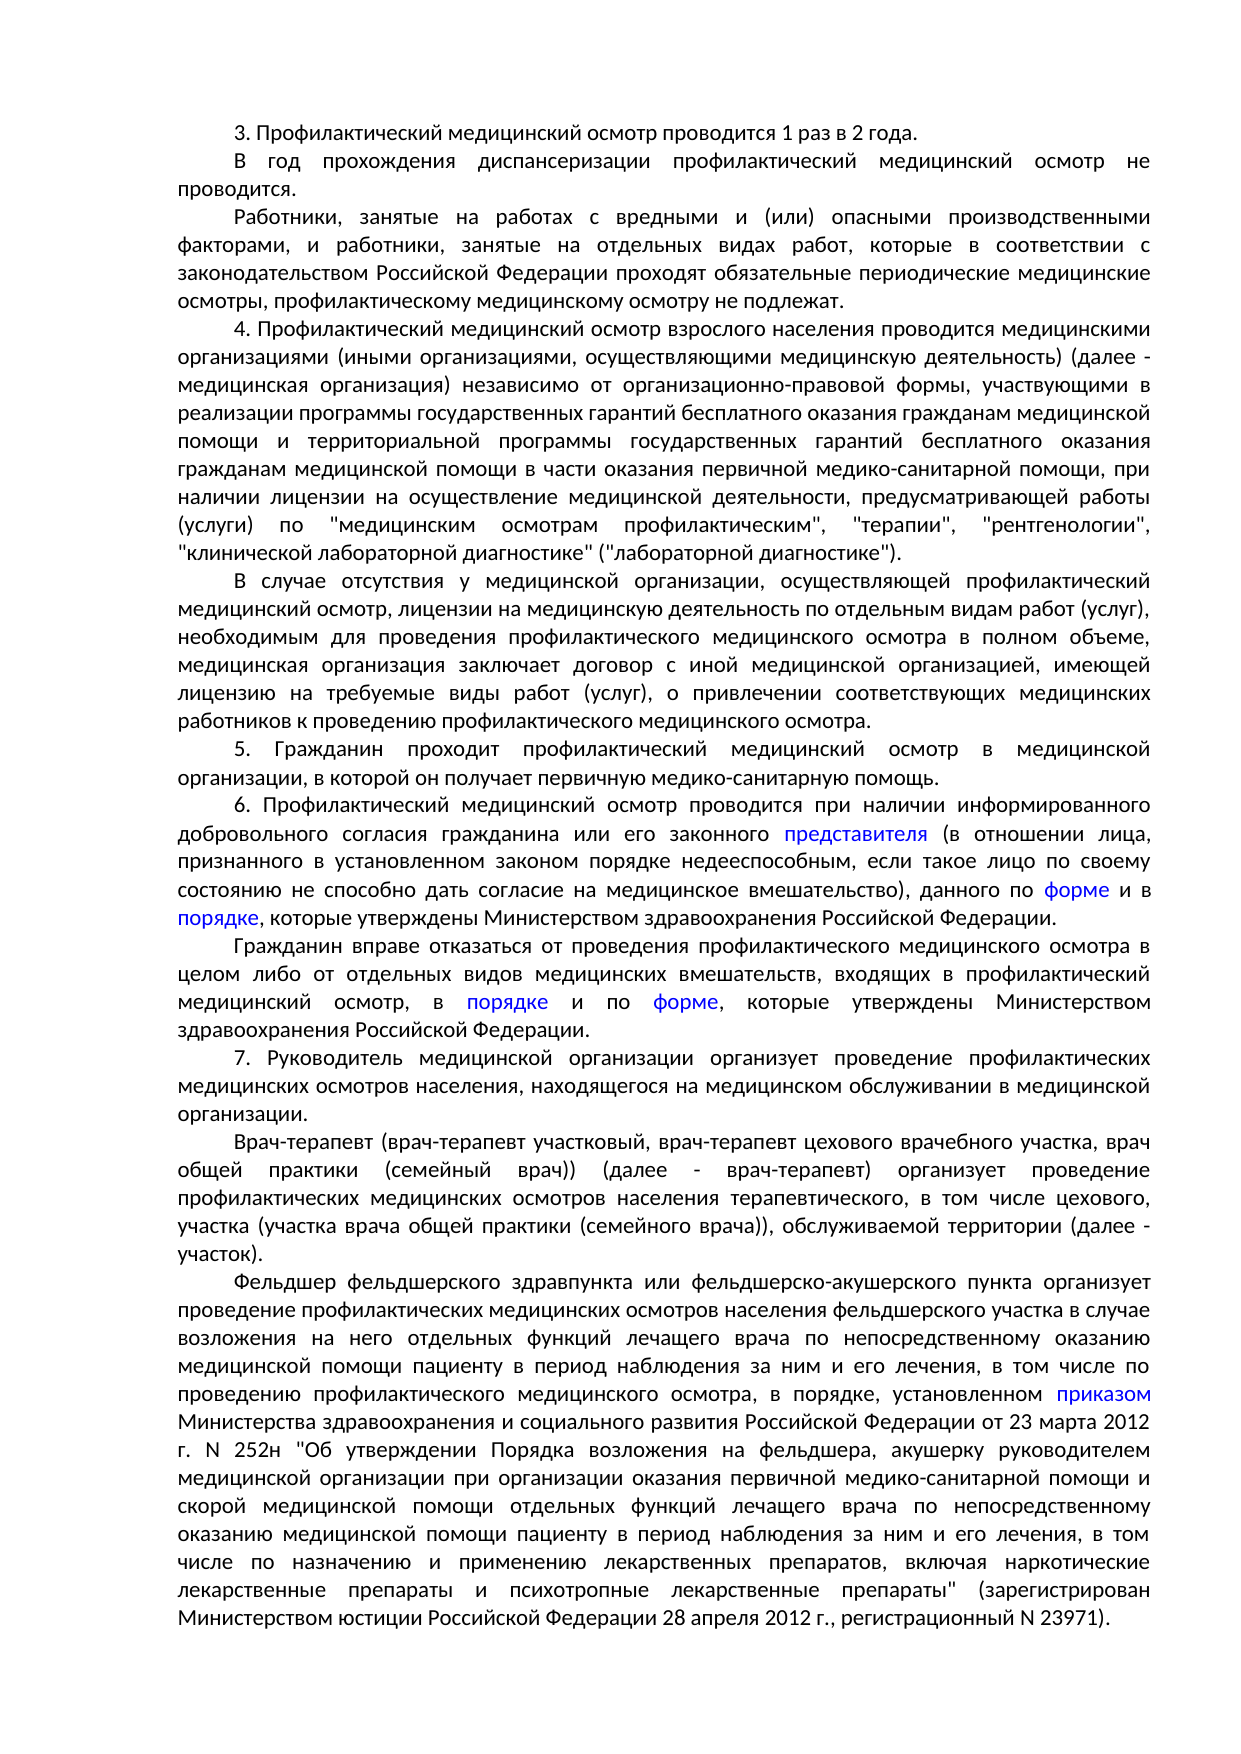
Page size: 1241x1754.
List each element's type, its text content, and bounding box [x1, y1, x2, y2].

text В год прохождения диспансеризации профилактический медицинский осмотр не проводится. [177, 146, 1152, 202]
text 5. Гражданин проходит профилактический медицинский осмотр в медицинской организации, в которой он получает первичную медико-санитарную помощь. [177, 734, 1152, 791]
text 6. Профилактический медицинский осмотр проводится при наличии информированного добровольного согласия гражданина или его законного представителя (в отношении лица, признанного в установленном законом порядке недееспособным, если такое лицо по своему состоянию не способно дать согласие на медицинское вмешательство), данного по форме и в порядке, которые утверждены Министерством здравоохранения Российской Федерации. [177, 791, 1152, 931]
text 4. Профилактический медицинский осмотр взрослого населения проводится медицинскими организациями (иными организациями, осуществляющими медицинскую деятельность) (далее - медицинская организация) независимо от организационно-правовой формы, участвующими в реализации программы государственных гарантий бесплатного оказания гражданам медицинской помощи и территориальной программы государственных гарантий бесплатного оказания гражданам медицинской помощи в части оказания первичной медико-санитарной помощи, при наличии лицензии на осуществление медицинской деятельности, предусматривающей работы (услуги) по "медицинским осмотрам профилактическим", "терапии", "рентгенологии", "клинической лабораторной диагностике" ("лабораторной диагностике"). [177, 314, 1152, 566]
text 7. Руководитель медицинской организации организует проведение профилактических медицинских осмотров населения, находящегося на медицинском обслуживании в медицинской организации. [177, 1043, 1152, 1127]
text 3. Профилактический медицинский осмотр проводится 1 раз в 2 года. [177, 118, 1152, 146]
text Работники, занятые на работах с вредными и (или) опасными производственными факторами, и работники, занятые на отдельных видах работ, которые в соответствии с законодательством Российской Федерации проходят обязательные периодические медицинские осмотры, профилактическому медицинскому осмотру не подлежат. [177, 202, 1152, 314]
text Фельдшер фельдшерского здравпункта или фельдшерско-акушерского пункта организует проведение профилактических медицинских осмотров населения фельдшерского участка в случае возложения на него отдельных функций лечащего врача по непосредственному оказанию медицинской помощи пациенту в период наблюдения за ним и его лечения, в том числе по проведению профилактического медицинского осмотра, в порядке, установленном приказом Министерства здравоохранения и социального развития Российской Федерации от 23 марта 2012 г. N 252н "Об утверждении Порядка возложения на фельдшера, акушерку руководителем медицинской организации при организации оказания первичной медико-санитарной помощи и скорой медицинской помощи отдельных функций лечащего врача по непосредственному оказанию медицинской помощи пациенту в период наблюдения за ним и его лечения, в том числе по назначению и применению лекарственных препаратов, включая наркотические лекарственные препараты и психотропные лекарственные препараты" (зарегистрирован Министерством юстиции Российской Федерации 28 апреля 2012 г., регистрационный N 23971). [177, 1267, 1152, 1631]
text Врач-терапевт (врач-терапевт участковый, врач-терапевт цехового врачебного участка, врач общей практики (семейный врач)) (далее - врач-терапевт) организует проведение профилактических медицинских осмотров населения терапевтического, в том числе цехового, участка (участка врача общей практики (семейного врача)), обслуживаемой территории (далее - участок). [177, 1127, 1152, 1267]
text Гражданин вправе отказаться от проведения профилактического медицинского осмотра в целом либо от отдельных видов медицинских вмешательств, входящих в профилактический медицинский осмотр, в порядке и по форме, которые утверждены Министерством здравоохранения Российской Федерации. [177, 931, 1152, 1043]
text В случае отсутствия у медицинской организации, осуществляющей профилактический медицинский осмотр, лицензии на медицинскую деятельность по отдельным видам работ (услуг), необходимым для проведения профилактического медицинского осмотра в полном объеме, медицинская организация заключает договор с иной медицинской организацией, имеющей лицензию на требуемые виды работ (услуг), о привлечении соответствующих медицинских работников к проведению профилактического медицинского осмотра. [177, 566, 1152, 734]
